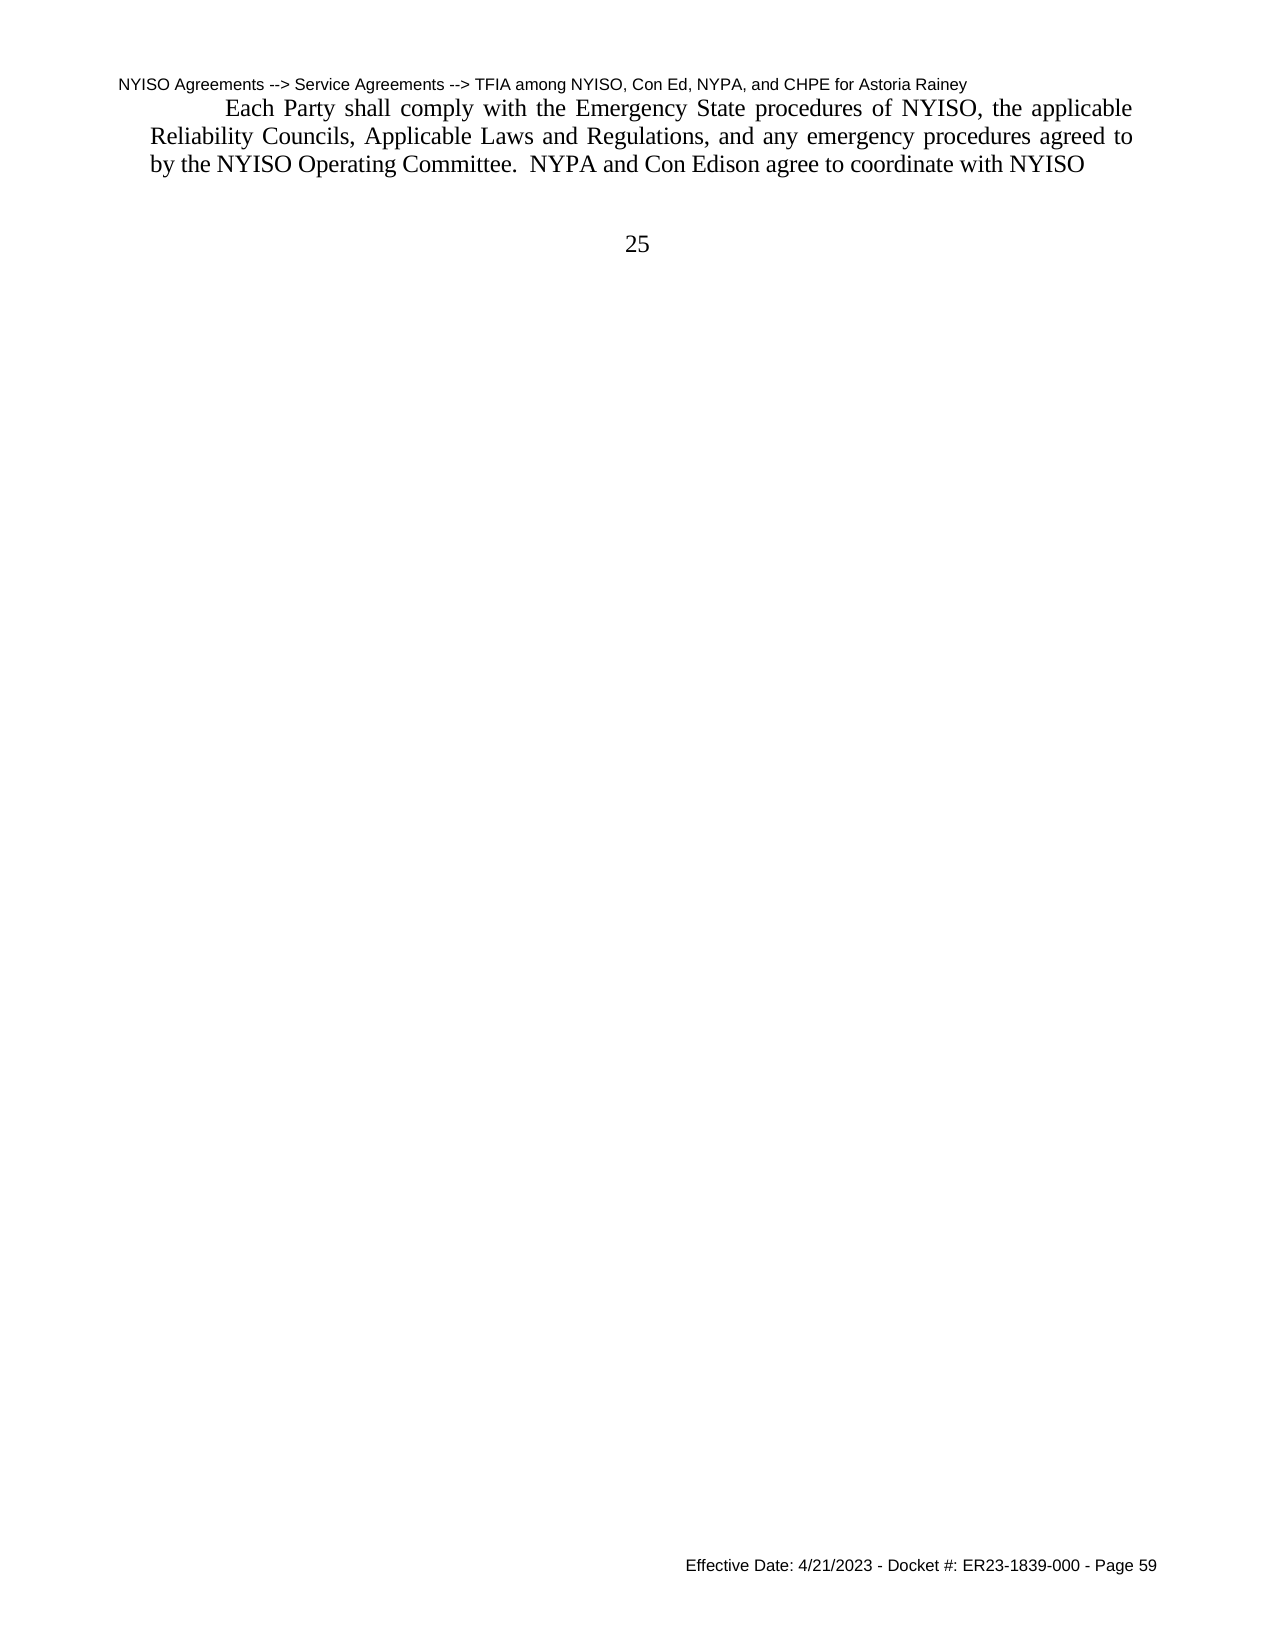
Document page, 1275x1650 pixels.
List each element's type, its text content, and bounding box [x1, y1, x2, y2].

text Each Party shall comply with the Emergency State procedures of NYISO, the applicable Reliability Councils, Applicable Laws and Regulations, and any emergency procedures agreed to by the NYISO Operating Committee. NYPA and Con Edison agree to coordinate with NYISO [150, 94, 1143, 178]
text 25 [625, 229, 1275, 258]
